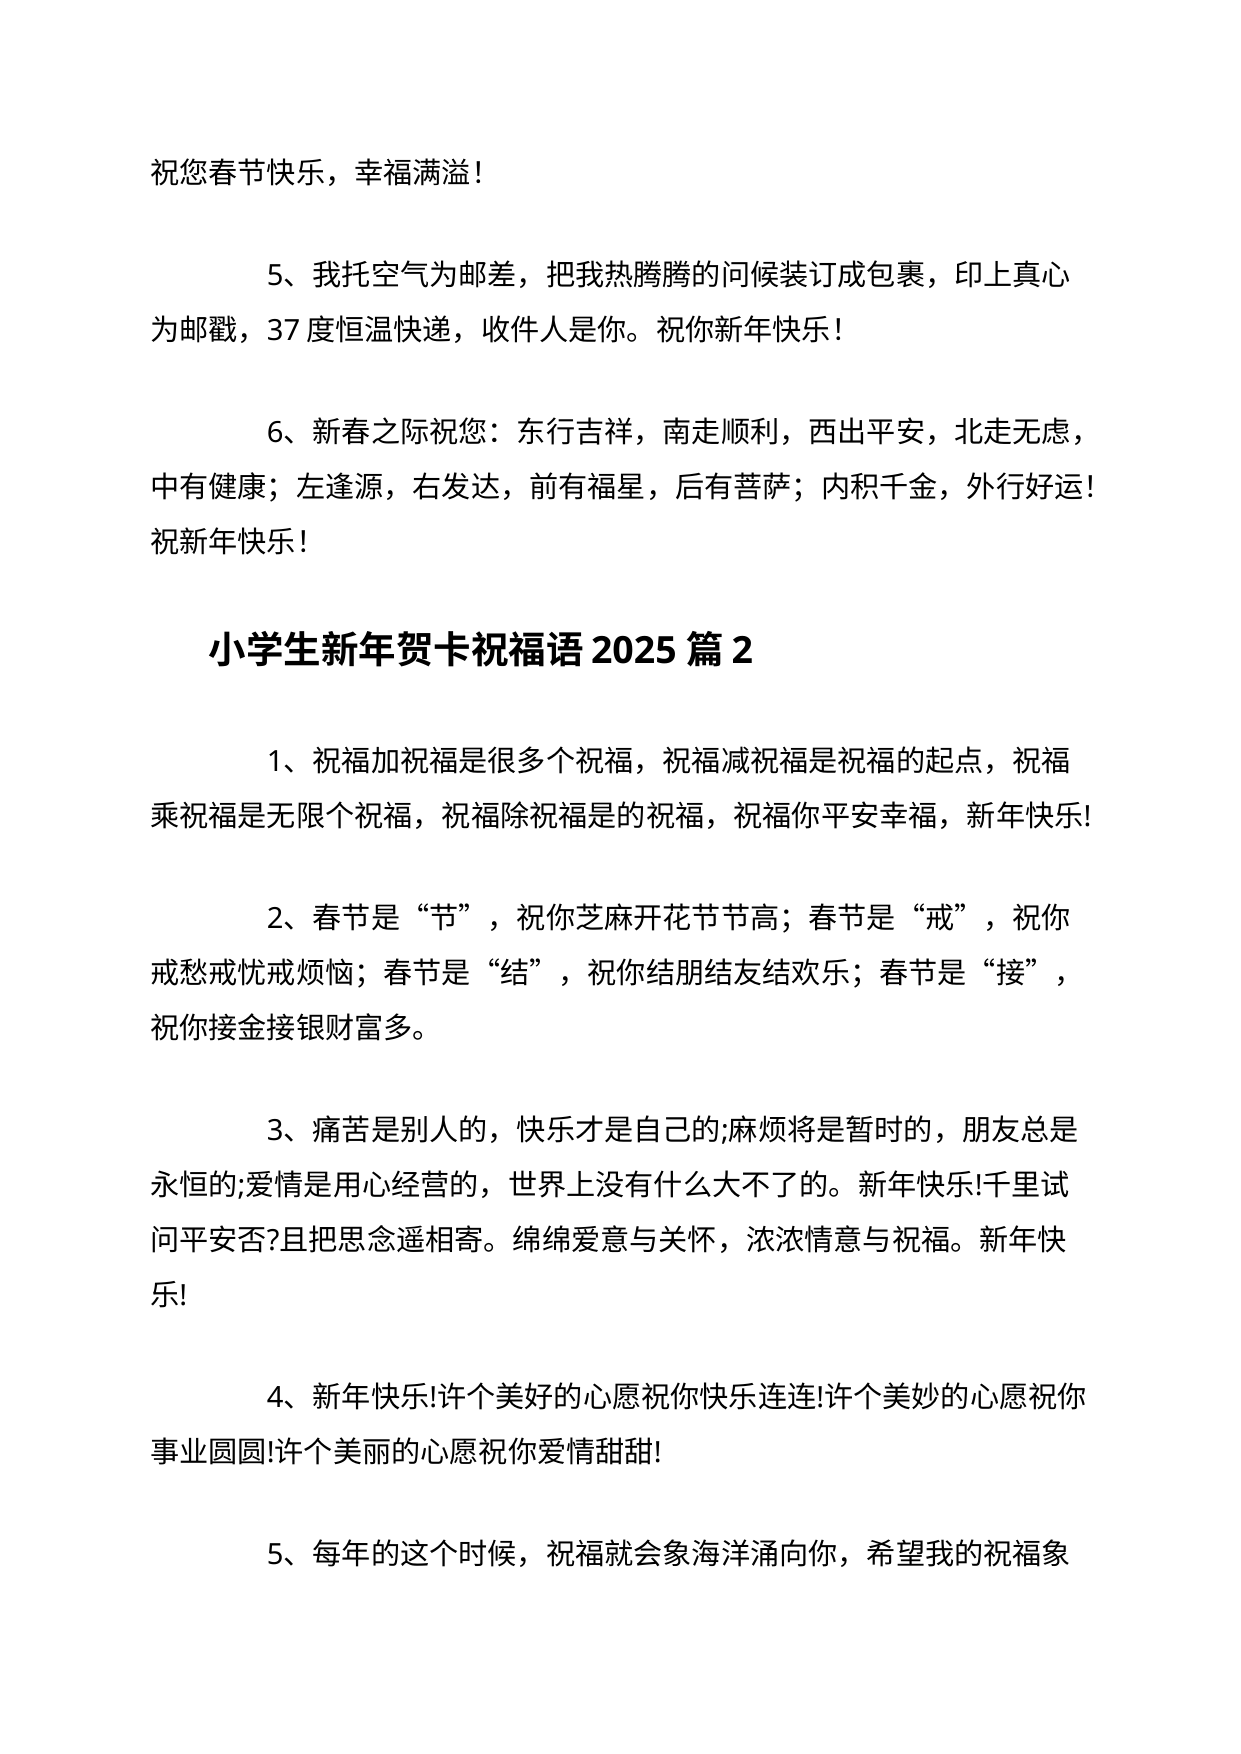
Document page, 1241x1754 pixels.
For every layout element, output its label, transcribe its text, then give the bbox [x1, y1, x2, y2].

text 3、痛苦是别人的，快乐才是自己的;麻烦将是暂时的，朋友总是永恒的;爱情是用心经营的，世界上没有什么大不了的。新年快乐!千里试问平安否?且把思念遥相寄。绵绵爱意与关怀，浓浓情意与祝福。新年快乐! [150, 1107, 1090, 1314]
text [150, 150, 1090, 192]
text 4、新年快乐!许个美好的心愿祝你快乐连连!许个美妙的心愿祝你事业圆圆!许个美丽的心愿祝你爱情甜甜! [150, 1374, 1090, 1471]
text 2、春节是“节”，祝你芝麻开花节节高；春节是“戒”，祝你戒愁戒忧戒烦恼；春节是“结”，祝你结朋结友结欢乐；春节是“接”，祝你接金接银财富多。 [150, 895, 1090, 1047]
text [150, 1531, 1090, 1573]
text 6、新春之际祝您：东行吉祥，南走顺利，西出平安，北走无虑，中有健康；左逢源，右发达，前有福星，后有菩萨；内积千金，外行好运！祝新年快乐！ [150, 409, 1090, 561]
text 小学生新年贺卡祝福语2025 篇2 [150, 620, 1090, 675]
text 5、我托空气为邮差，把我热腾腾的问候装订成包裹，印上真心为邮戳，37度恒温快递，收件人是你。祝你新年快乐！ [150, 252, 1090, 349]
text 1、祝福加祝福是很多个祝福，祝福减祝福是祝福的起点，祝福乘祝福是无限个祝福，祝福除祝福是的祝福，祝福你平安幸福，新年快乐! [150, 738, 1090, 835]
